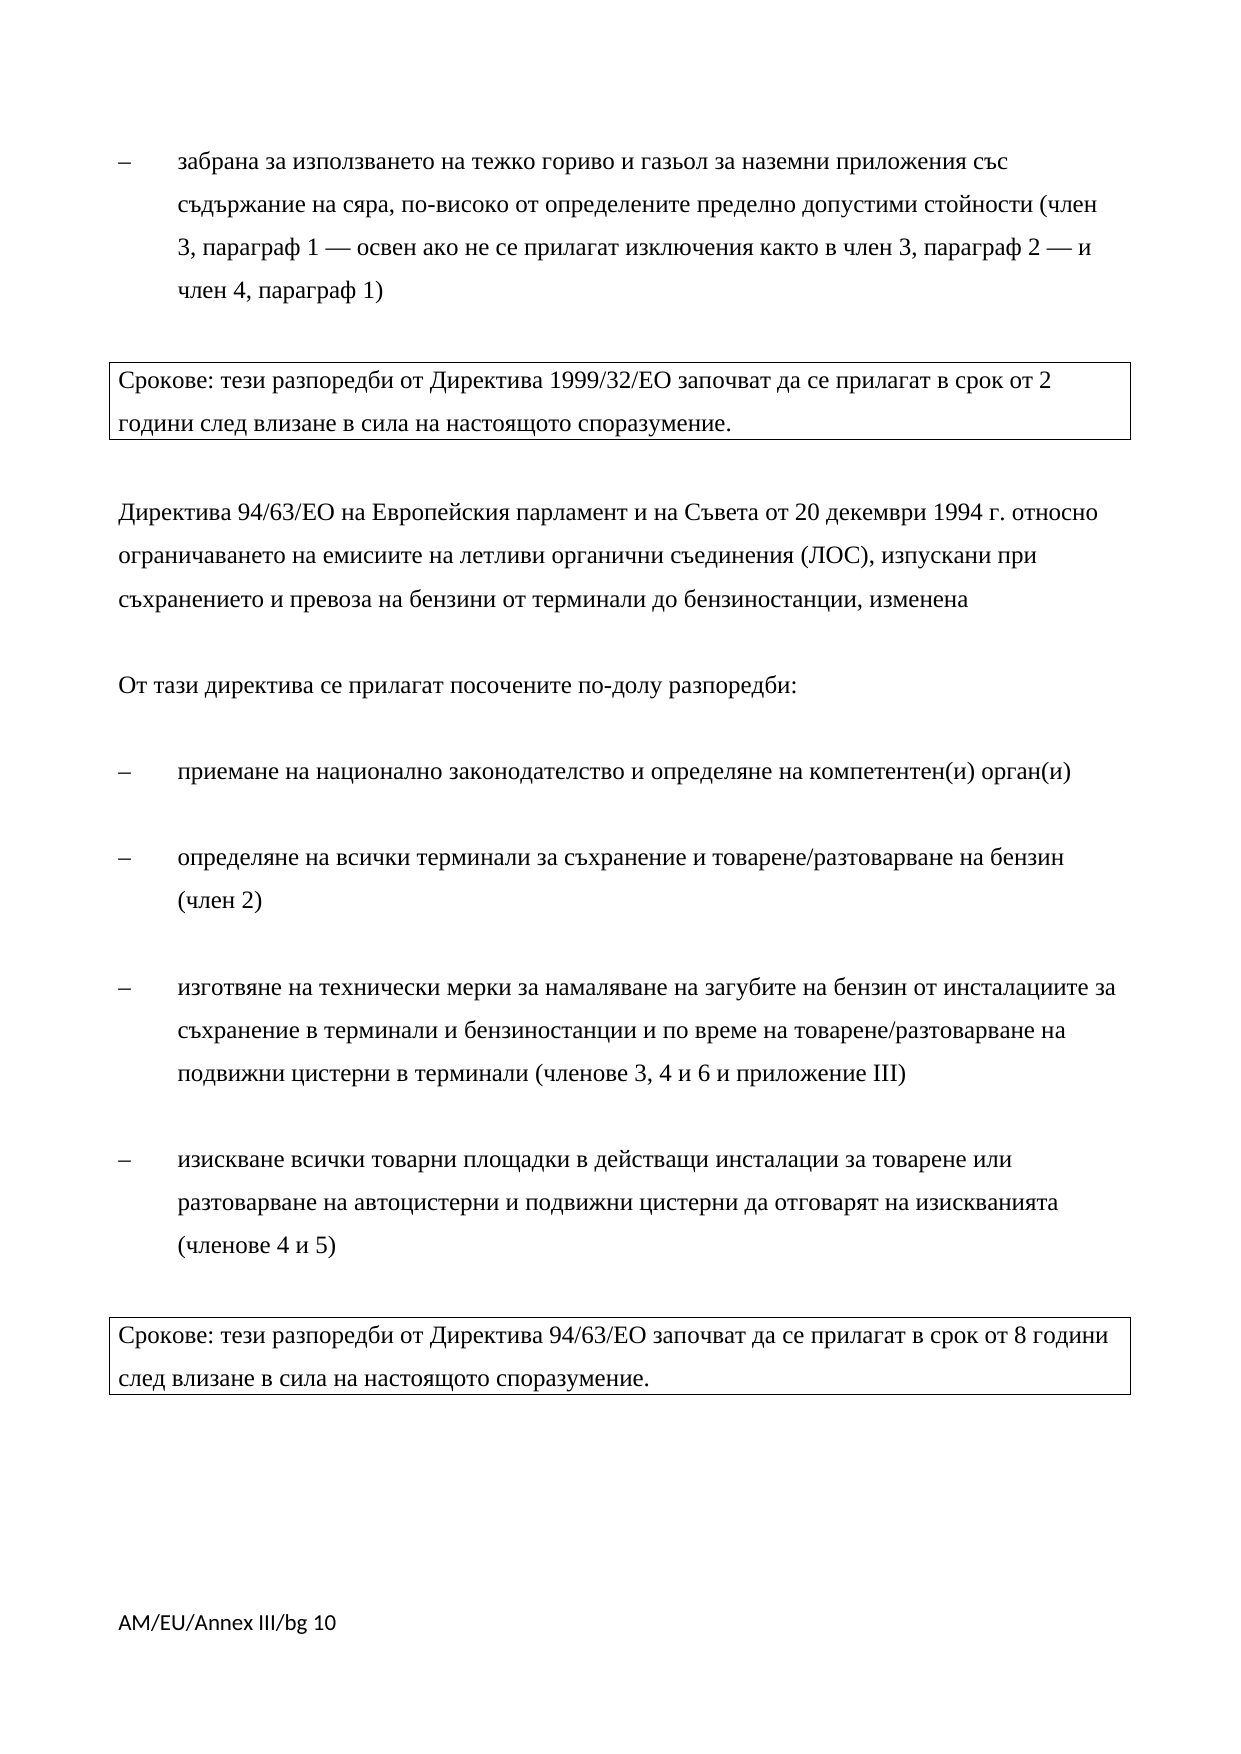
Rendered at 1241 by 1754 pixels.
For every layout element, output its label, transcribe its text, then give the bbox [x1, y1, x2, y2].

text От тази директива се прилагат посочените по-долу разпоредби: [118, 670, 1122, 699]
text – изготвяне на технически мерки за намаляване на загубите на бензин от инсталациите за съхранение в терминали и бензиностанции и по време на товарене/разтоварване на подвижни цистерни в терминали (членове 3, 4 и 6 и приложение III) [118, 972, 1122, 1087]
text Срокове: тези разпоредби от Директива 1999/32/ЕО започват да се прилагат в срок от 2 години след влизане в сила на настоящото споразумение. [110, 363, 1130, 439]
text – приемане на национално законодателство и определяне на компетентен(и) орган(и) [118, 756, 1122, 785]
text – определяне на всички терминали за съхранение и товарене/разтоварване на бензин (член 2) [118, 842, 1122, 914]
text Срокове: тези разпоредби от Директива 94/63/ЕО започват да се прилагат в срок от 8 години след влизане в сила на настоящото споразумение. [110, 1318, 1130, 1394]
text Директива 94/63/ЕО на Европейския парламент и на Съвета от 20 декември 1994 г. относно ограничаването на емисиите на летливи органични съединения (ЛОС), изпускани при съхранението и превоза на бензини от терминали до бензиностанции, изменена [118, 497, 1122, 612]
text – забрана за използването на тежко гориво и газьол за наземни приложения със съдържание на сяра, по-високо от определените пределно допустими стойности (член 3, параграф 1 — освен ако не се прилагат изключения както в член 3, параграф 2 — и член 4, параграф 1) [118, 146, 1122, 304]
text – изискване всички товарни площадки в действащи инсталации за товарене или разтоварване на автоцистерни и подвижни цистерни да отговарят на изискванията (членове 4 и 5) [118, 1144, 1122, 1259]
